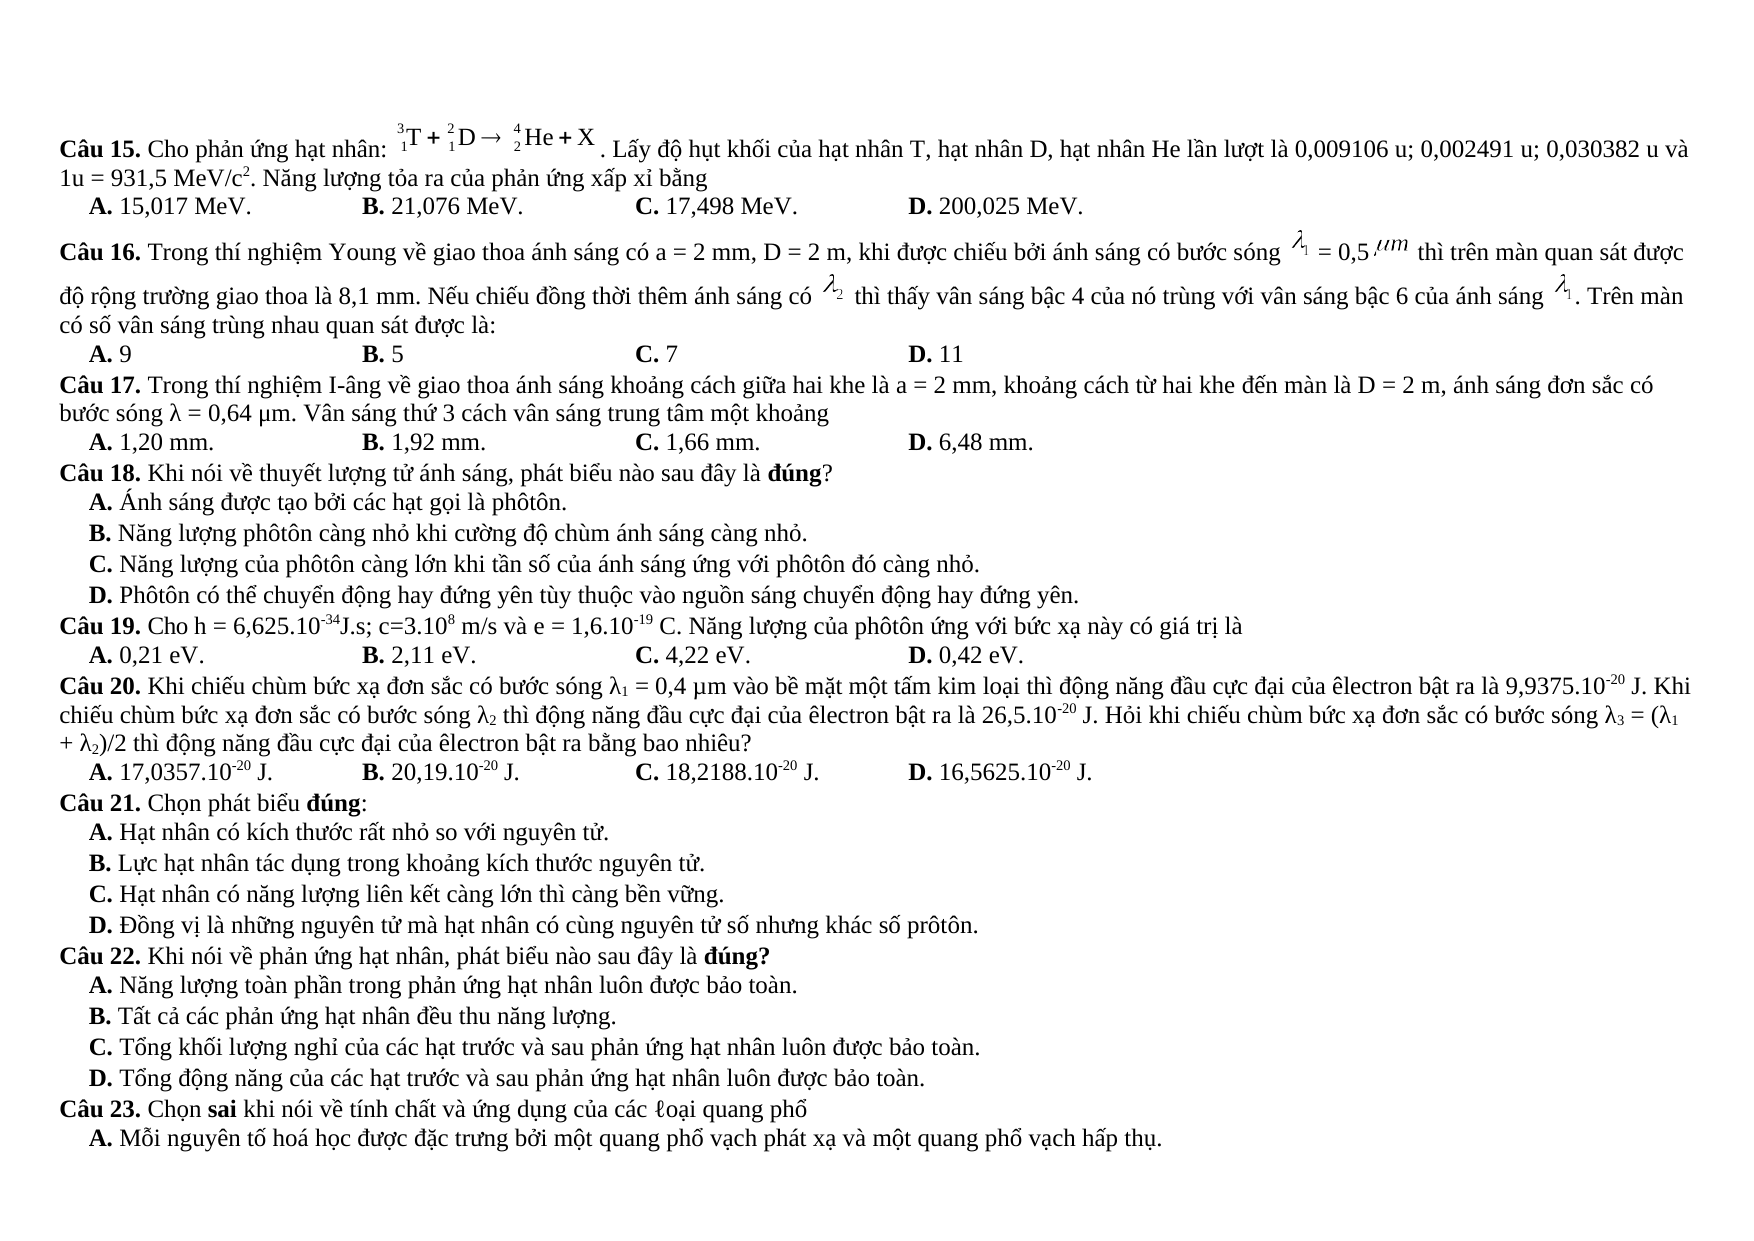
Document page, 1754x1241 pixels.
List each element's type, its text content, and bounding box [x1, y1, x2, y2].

text B. Năng lượng phôtôn càng nhỏ khi cường độ chùm ánh sáng càng nhỏ. [59, 518, 1695, 547]
text A. 15,017 MeV. B. 21,076 MeV. C. 17,498 MeV. D. 200,025 MeV. [59, 191, 1695, 220]
text A. 1,20 mm. B. 1,92 mm. C. 1,66 mm. D. 6,48 mm. [59, 427, 1695, 456]
text A. Ánh sáng được tạo bởi các hạt gọi là phôtôn. [59, 487, 1695, 516]
text D. Phôtôn có thể chuyển động hay đứng yên tùy thuộc vào nguồn sáng chuyển động hay đứng yên. [59, 580, 1695, 609]
text C. Tổng khối lượng nghỉ của các hạt trước và sau phản ứng hạt nhân luôn được bảo toàn. [59, 1032, 1695, 1061]
text Câu 23. Chọn sai khi nói về tính chất và ứng dụng của các ℓoại quang phổ [59, 1094, 1695, 1123]
text A. 0,21 eV. B. 2,11 eV. C. 4,22 eV. D. 0,42 eV. [59, 640, 1695, 669]
text A. Hạt nhân có kích thước rất nhỏ so với nguyên tử. [59, 817, 1695, 846]
text Câu 17. Trong thí nghiệm I-âng về giao thoa ánh sáng khoảng cách giữa hai khe là a = 2 mm, khoảng cách từ hai khe đến màn là D = 2 m, ánh sáng đơn sắc có bước sóng λ = 0,64 μm. Vân sáng thứ 3 cách vân sáng trung tâm một khoảng [59, 370, 1695, 427]
text C. Hạt nhân có năng lượng liên kết càng lớn thì càng bền vững. [59, 879, 1695, 908]
text D. Tổng động năng của các hạt trước và sau phản ứng hạt nhân luôn được bảo toàn. [59, 1063, 1695, 1092]
text A. 9 B. 5 C. 7 D. 11 [59, 339, 1695, 367]
text A. 17,0357.10-20 J. B. 20,19.10-20 J. C. 18,2188.10-20 J. D. 16,5625.10-20 J. [59, 757, 1695, 786]
text Câu 16. Trong thí nghiệm Young về giao thoa ánh sáng có a = 2 mm, D = 2 m, khi được chiếu bởi ánh sáng có bước sóng = 0,5 thì trên màn quan sát được độ rộng trường giao thoa là 8,1 mm. Nếu chiếu đồng thời thêm ánh sáng có thì thấy vân sáng bậc 4 của nó trùng với vân sáng bậc 6 của ánh sáng . Trên màn có số vân sáng trùng nhau quan sát được là: [59, 222, 1695, 339]
text B. Tất cả các phản ứng hạt nhân đều thu năng lượng. [59, 1001, 1695, 1030]
text D. Đồng vị là những nguyên tử mà hạt nhân có cùng nguyên tử số nhưng khác số prôtôn. [59, 910, 1695, 939]
text Câu 22. Khi nói về phản ứng hạt nhân, phát biểu nào sau đây là đúng? [59, 941, 1695, 970]
text Câu 18. Khi nói về thuyết lượng tử ánh sáng, phát biểu nào sau đây là đúng? [59, 458, 1695, 487]
text Câu 21. Chọn phát biểu đúng: [59, 788, 1695, 817]
text B. Lực hạt nhân tác dụng trong khoảng kích thước nguyên tử. [59, 848, 1695, 877]
text A. Năng lượng toàn phần trong phản ứng hạt nhân luôn được bảo toàn. [59, 970, 1695, 999]
text Câu 19. Cho h = 6,625.10-34J.s; c=3.108 m/s và e = 1,6.10-19 C. Năng lượng của phôtôn ứng với bức xạ này có giá trị là [59, 611, 1695, 640]
text A. Mỗi nguyên tố hoá học được đặc trưng bởi một quang phổ vạch phát xạ và một quang phổ vạch hấp thụ. [59, 1123, 1695, 1152]
text Câu 20. Khi chiếu chùm bức xạ đơn sắc có bước sóng λ1 = 0,4 µm vào bề mặt một tấm kim loại thì động năng đầu cực đại của êlectron bật ra là 9,9375.10-20 J. Khi chiếu chùm bức xạ đơn sắc có bước sóng λ2 thì động năng đầu cực đại của êlectron bật ra là 26,5.10-20 J. Hỏi khi chiếu chùm bức xạ đơn sắc có bước sóng λ3 = (λ1 + λ2)/2 thì động năng đầu cực đại của êlectron bật ra bằng bao nhiêu? [59, 671, 1695, 757]
text Câu 15. Cho phản ứng hạt nhân: . Lấy độ hụt khối của hạt nhân T, hạt nhân D, hạt nhân He lần lượt là 0,009106 u; 0,002491 u; 0,030382 u và 1u = 931,5 MeV/c2. Năng lượng tỏa ra của phản ứng xấp xỉ bằng [59, 118, 1695, 191]
text C. Năng lượng của phôtôn càng lớn khi tần số của ánh sáng ứng với phôtôn đó càng nhỏ. [59, 549, 1695, 578]
